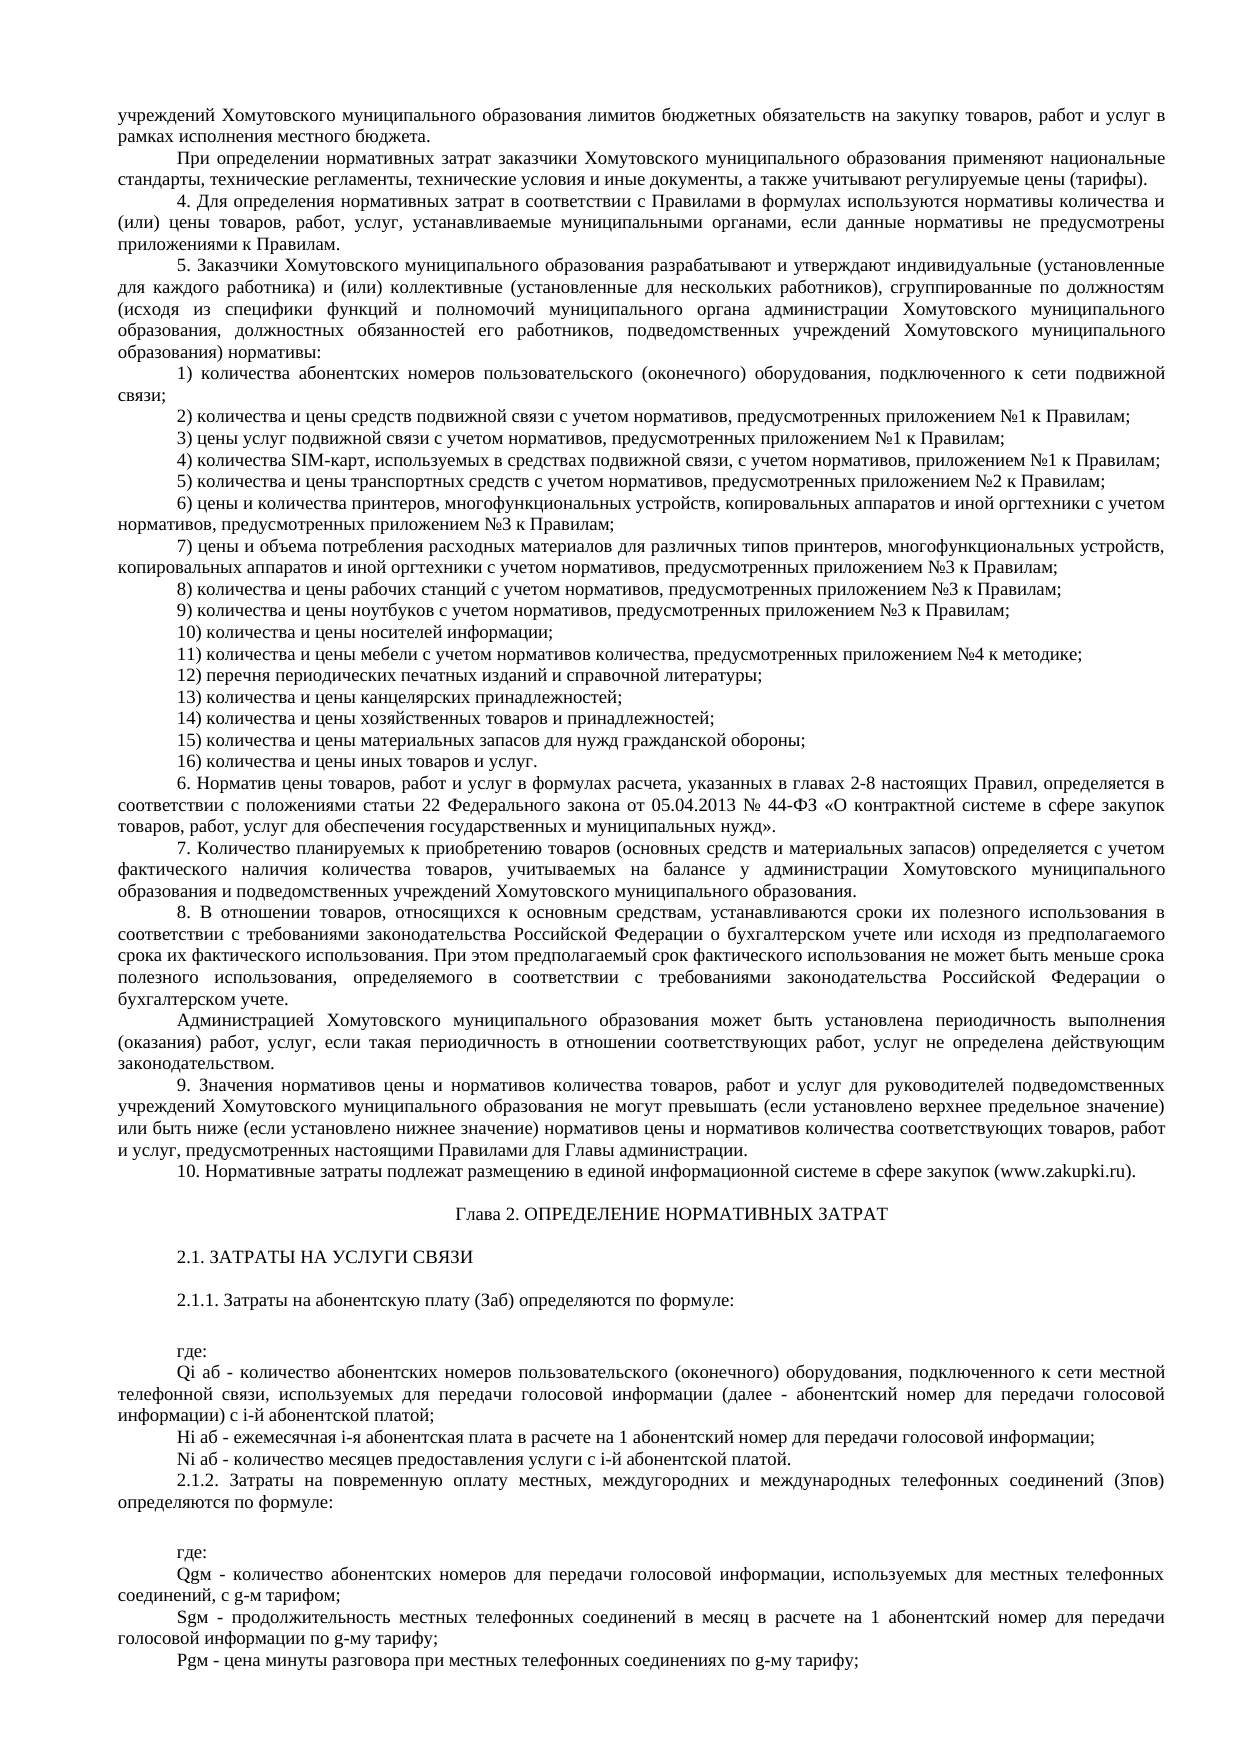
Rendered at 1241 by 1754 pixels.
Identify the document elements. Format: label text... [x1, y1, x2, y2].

text где: [118, 1340, 1167, 1361]
text Глава 2. ОПРЕДЕЛЕНИЕ НОРМАТИВНЫХ ЗАТРАТ [118, 1203, 1167, 1225]
text 2.1.1. Затраты на абонентскую плату (Заб) определяются по формуле: [118, 1289, 1167, 1311]
text 4) количества SIM-карт, используемых в средствах подвижной связи, с учетом нормативов, приложением №1 к Правилам; [118, 448, 1167, 470]
text 16) количества и цены иных товаров и услуг. [118, 750, 1167, 772]
text 5. Заказчики Хомутовского муниципального образования разрабатывают и утверждают индивидуальные (установленные для каждого работника) и (или) коллективные (установленные для нескольких работников), сгруппированные по должностям (исходя из специфики функций и полномочий муниципального органа администрации Хомутовского муниципального образования, должностных обязанностей его работников, подведомственных учреждений Хомутовского муниципального образования) нормативы: [118, 254, 1167, 362]
text 3) цены услуг подвижной связи с учетом нормативов, предусмотренных приложением №1 к Правилам; [118, 427, 1167, 448]
text 12) перечня периодических печатных изданий и справочной литературы; [118, 664, 1167, 686]
text где: [118, 1541, 1167, 1562]
text 10. Нормативные затраты подлежат размещению в единой информационной системе в сфере закупок (www.zakupki.ru). [118, 1160, 1167, 1182]
text 14) количества и цены хозяйственных товаров и принадлежностей; [118, 707, 1167, 729]
text 8. В отношении товаров, относящихся к основным средствам, устанавливаются сроки их полезного использования в соответствии с требованиями законодательства Российской Федерации о бухгалтерском учете или исходя из предполагаемого срока их фактического использования. При этом предполагаемый срок фактического использования не может быть меньше срока полезного использования, определяемого в соответствии с требованиями законодательства Российской Федерации о бухгалтерском учете. [118, 901, 1167, 1009]
text 6. Норматив цены товаров, работ и услуг в формулах расчета, указанных в главах 2-8 настоящих Правил, определяется в соответствии с положениями статьи 22 Федерального закона от 05.04.2013 № 44-ФЗ «О контрактной системе в сфере закупок товаров, работ, услуг для обеспечения государственных и муниципальных нужд». [118, 772, 1167, 837]
text 7. Количество планируемых к приобретению товаров (основных средств и материальных запасов) определяется с учетом фактического наличия количества товаров, учитываемых на балансе у администрации Хомутовского муниципального образования и подведомственных учреждений Хомутовского муниципального образования. [118, 837, 1167, 901]
text Qgм - количество абонентских номеров для передачи голосовой информации, используемых для местных телефонных соединений, с g-м тарифом; [118, 1562, 1167, 1606]
text 5) количества и цены транспортных средств с учетом нормативов, предусмотренных приложением №2 к Правилам; [118, 470, 1167, 492]
text 2.1.2. Затраты на повременную оплату местных, междугородних и международных телефонных соединений (Зпов) определяются по формуле: [118, 1469, 1167, 1512]
text 1) количества абонентских номеров пользовательского (оконечного) оборудования, подключенного к сети подвижной связи; [118, 362, 1167, 405]
text 9) количества и цены ноутбуков с учетом нормативов, предусмотренных приложением №3 к Правилам; [118, 599, 1167, 621]
text 6) цены и количества принтеров, многофункциональных устройств, копировальных аппаратов и иной оргтехники с учетом нормативов, предусмотренных приложением №3 к Правилам; [118, 492, 1167, 535]
text 9. Значения нормативов цены и нормативов количества товаров, работ и услуг для руководителей подведомственных учреждений Хомутовского муниципального образования не могут превышать (если установлено верхнее предельное значение) или быть ниже (если установлено нижнее значение) нормативов цены и нормативов количества соответствующих товаров, работ и услуг, предусмотренных настоящими Правилами для Главы администрации. [118, 1074, 1167, 1160]
text Ni аб - количество месяцев предоставления услуги с i-й абонентской платой. [118, 1447, 1167, 1469]
text 2) количества и цены средств подвижной связи с учетом нормативов, предусмотренных приложением №1 к Правилам; [118, 405, 1167, 427]
text 8) количества и цены рабочих станций с учетом нормативов, предусмотренных приложением №3 к Правилам; [118, 578, 1167, 599]
text Pgм - цена минуты разговора при местных телефонных соединениях по g-му тарифу; [118, 1649, 1167, 1670]
text 2.1. ЗАТРАТЫ НА УСЛУГИ СВЯЗИ [118, 1246, 1167, 1268]
text Qi аб - количество абонентских номеров пользовательского (оконечного) оборудования, подключенного к сети местной телефонной связи, используемых для передачи голосовой информации (далее - абонентский номер для передачи голосовой информации) с i-й абонентской платой; [118, 1361, 1167, 1426]
text 7) цены и объема потребления расходных материалов для различных типов принтеров, многофункциональных устройств, копировальных аппаратов и иной оргтехники с учетом нормативов, предусмотренных приложением №3 к Правилам; [118, 535, 1167, 578]
text 13) количества и цены канцелярских принадлежностей; [118, 686, 1167, 707]
text 10) количества и цены носителей информации; [118, 621, 1167, 642]
text Администрацией Хомутовского муниципального образования может быть установлена периодичность выполнения (оказания) работ, услуг, если такая периодичность в отношении соответствующих работ, услуг не определена действующим законодательством. [118, 1009, 1167, 1074]
text Hi аб - ежемесячная i-я абонентская плата в расчете на 1 абонентский номер для передачи голосовой информации; [118, 1426, 1167, 1447]
text При определении нормативных затрат заказчики Хомутовского муниципального образования применяют национальные стандарты, технические регламенты, технические условия и иные документы, а также учитывают регулируемые цены (тарифы). [118, 147, 1167, 190]
text Sgм - продолжительность местных телефонных соединений в месяц в расчете на 1 абонентский номер для передачи голосовой информации по g-му тарифу; [118, 1606, 1167, 1649]
text 15) количества и цены материальных запасов для нужд гражданской обороны; [118, 729, 1167, 750]
text 11) количества и цены мебели с учетом нормативов количества, предусмотренных приложением №4 к методике; [118, 642, 1167, 664]
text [118, 103, 1167, 147]
text 4. Для определения нормативных затрат в соответствии с Правилами в формулах используются нормативы количества и (или) цены товаров, работ, услуг, устанавливаемые муниципальными органами, если данные нормативы не предусмотрены приложениями к Правилам. [118, 190, 1167, 254]
